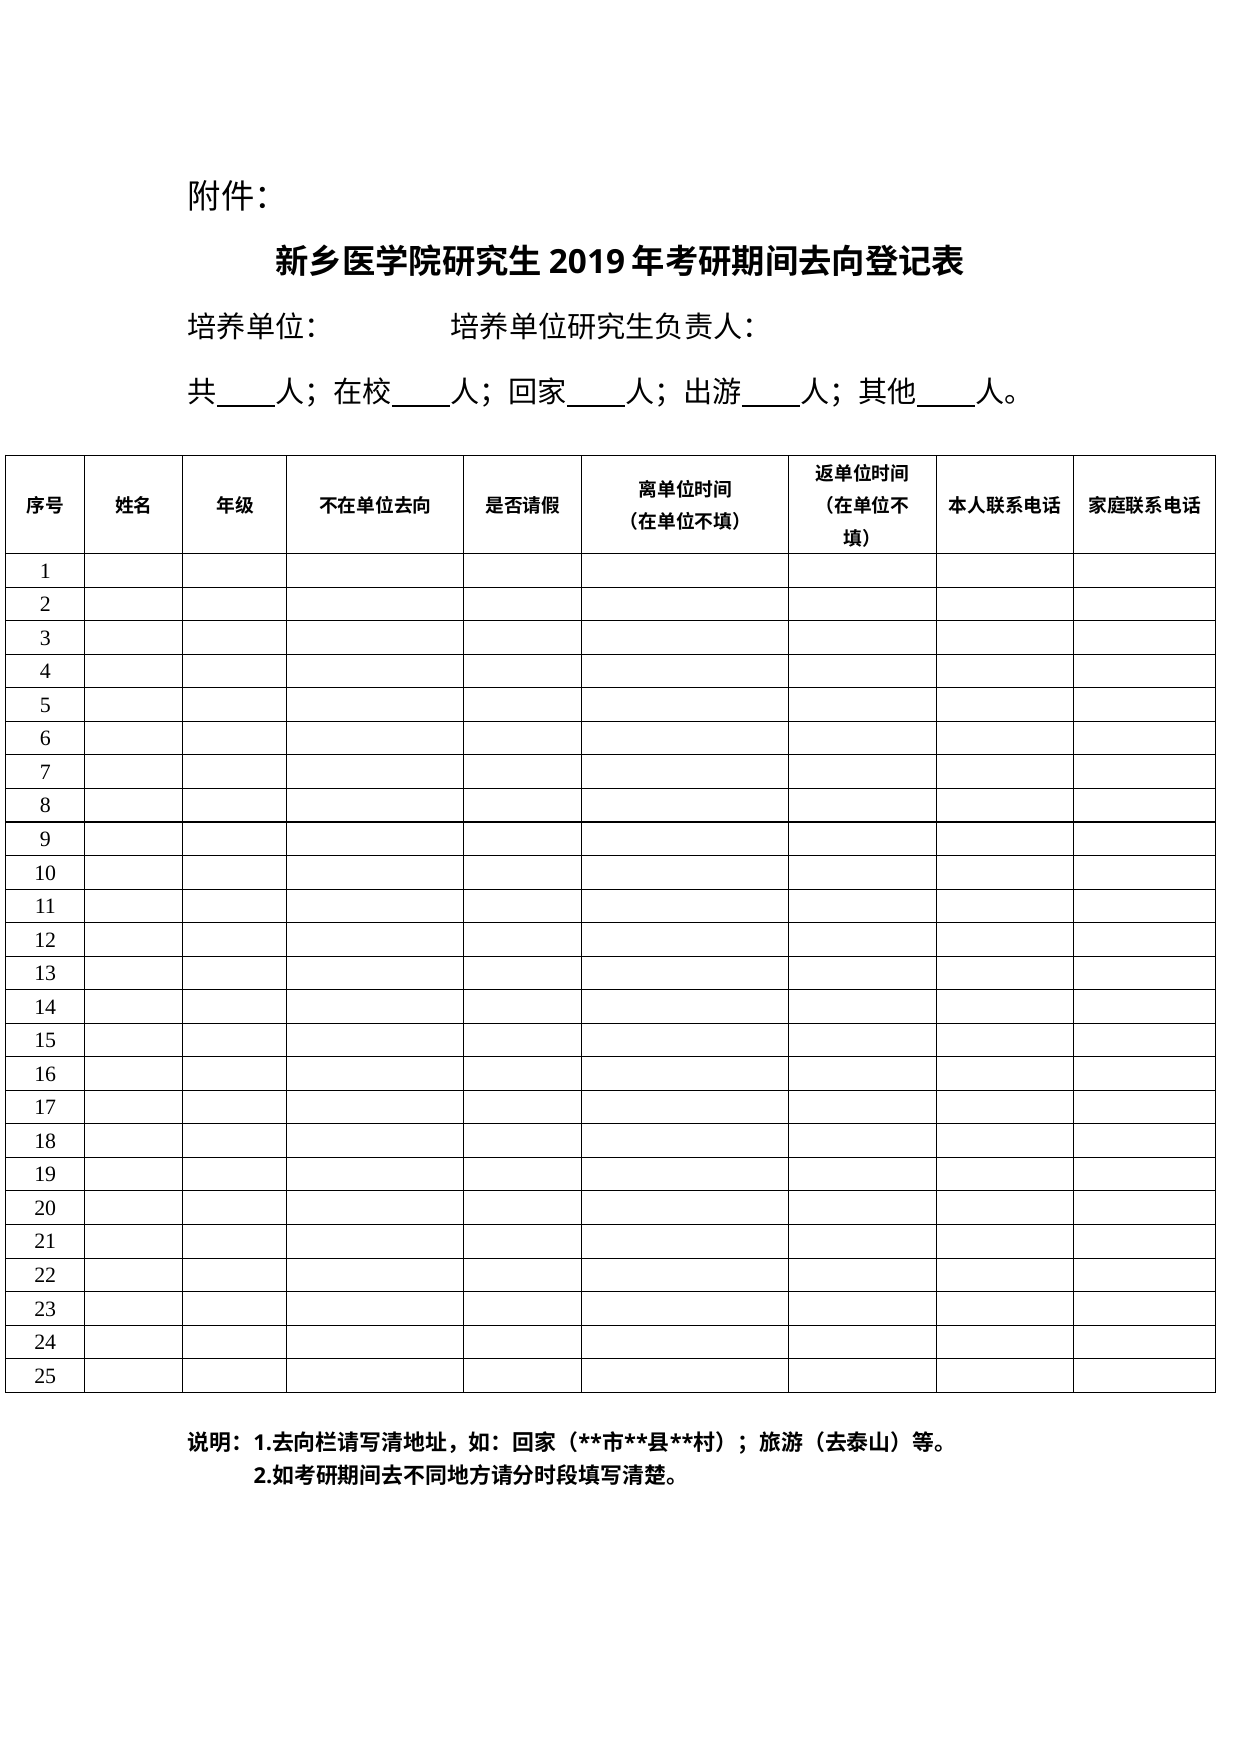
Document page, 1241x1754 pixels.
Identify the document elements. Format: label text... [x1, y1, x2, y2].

table_cell [582, 1259, 788, 1291]
table_cell [789, 1292, 936, 1324]
table_cell [1074, 688, 1215, 721]
table_cell [183, 1259, 286, 1291]
table_cell [789, 688, 936, 721]
table_header 序号 [6, 456, 84, 553]
table_cell [85, 1124, 182, 1157]
table_cell [464, 755, 581, 788]
table_cell [464, 823, 581, 855]
table_cell [937, 554, 1073, 587]
table_cell [183, 1359, 286, 1392]
table_cell [1074, 890, 1215, 922]
table_cell [789, 990, 936, 1023]
table_cell [85, 1057, 182, 1090]
table_header 是否请假 [464, 456, 581, 553]
table_cell [85, 588, 182, 620]
table_cell [582, 1292, 788, 1324]
table_cell 1 [6, 554, 84, 587]
table_cell [1074, 856, 1215, 888]
table_cell [582, 554, 788, 587]
table_cell [287, 1091, 463, 1123]
table_cell [287, 1158, 463, 1190]
table_cell [183, 1124, 286, 1157]
table_cell [789, 554, 936, 587]
table_cell 23 [6, 1292, 84, 1324]
table_cell [183, 688, 286, 721]
table_cell [582, 588, 788, 620]
table_cell [287, 923, 463, 956]
table_cell 2 [6, 588, 84, 620]
table_cell [85, 688, 182, 721]
table_cell [789, 1124, 936, 1157]
table_cell [582, 688, 788, 721]
table_cell [582, 655, 788, 687]
table_cell 11 [6, 890, 84, 922]
table_cell 7 [6, 755, 84, 788]
table_cell [937, 890, 1073, 922]
table_cell [937, 1091, 1073, 1123]
table_cell [464, 1158, 581, 1190]
table_cell [1074, 554, 1215, 587]
table_cell [287, 789, 463, 821]
table_cell [464, 722, 581, 754]
table_cell [287, 755, 463, 788]
table_cell [183, 554, 286, 587]
table_cell 25 [6, 1359, 84, 1392]
table_cell [287, 856, 463, 888]
table_cell [287, 1292, 463, 1324]
table_cell [287, 722, 463, 754]
table_cell [464, 1024, 581, 1056]
table_cell [1074, 1057, 1215, 1090]
table_cell [85, 789, 182, 821]
table_cell 9 [6, 823, 84, 855]
table_cell [85, 1259, 182, 1291]
table_cell 4 [6, 655, 84, 687]
table_cell [937, 923, 1073, 956]
table_cell [789, 823, 936, 855]
table_cell [789, 957, 936, 989]
table_cell [1074, 789, 1215, 821]
table_cell [287, 621, 463, 654]
table_cell [85, 856, 182, 888]
table_cell 12 [6, 923, 84, 956]
table_cell [582, 990, 788, 1023]
table_cell [85, 1091, 182, 1123]
table_cell [287, 1326, 463, 1358]
table_header 返单位时间 （在单位不填） [789, 456, 936, 553]
table_cell [183, 1191, 286, 1224]
table_cell [582, 957, 788, 989]
table_cell [937, 588, 1073, 620]
table_cell [287, 957, 463, 989]
table_cell [1074, 655, 1215, 687]
table_cell [789, 1259, 936, 1291]
table_cell [789, 1191, 936, 1224]
table_cell [85, 554, 182, 587]
table_cell 14 [6, 990, 84, 1023]
table_cell [582, 1225, 788, 1257]
table_cell [464, 789, 581, 821]
table_cell [464, 688, 581, 721]
table_cell [464, 1259, 581, 1291]
table_cell [183, 890, 286, 922]
table_cell [1074, 823, 1215, 855]
table_cell [183, 755, 286, 788]
table_cell [85, 1359, 182, 1392]
table_cell 8 [6, 789, 84, 821]
table_header 姓名 [85, 456, 182, 553]
table_cell [1074, 1124, 1215, 1157]
table_cell [937, 1326, 1073, 1358]
table_cell [789, 923, 936, 956]
table_header 不在单位去向 [287, 456, 463, 553]
table_cell [183, 722, 286, 754]
table_cell [287, 1024, 463, 1056]
table_cell [582, 890, 788, 922]
table_cell [789, 789, 936, 821]
table_cell [183, 1225, 286, 1257]
table_cell 10 [6, 856, 84, 888]
table_cell [789, 755, 936, 788]
table_cell [464, 957, 581, 989]
table_cell [183, 957, 286, 989]
table_cell [464, 990, 581, 1023]
text 附件： [187, 162, 986, 227]
table_cell [789, 1225, 936, 1257]
table_cell [1074, 1024, 1215, 1056]
table_cell [183, 1057, 286, 1090]
table_cell [287, 588, 463, 620]
table_cell [287, 1225, 463, 1257]
table_cell [582, 1024, 788, 1056]
table_cell [183, 789, 286, 821]
table_cell [183, 588, 286, 620]
table_cell [464, 655, 581, 687]
table_cell [937, 755, 1073, 788]
table_cell [85, 1024, 182, 1056]
table_cell [464, 1292, 581, 1324]
table_cell [937, 1024, 1073, 1056]
table_cell 6 [6, 722, 84, 754]
table_cell [85, 923, 182, 956]
table_cell [937, 1259, 1073, 1291]
table_cell [789, 1091, 936, 1123]
table_cell [464, 890, 581, 922]
table_cell [937, 1292, 1073, 1324]
table_cell [789, 856, 936, 888]
table_cell [287, 1259, 463, 1291]
table_cell [937, 1057, 1073, 1090]
table_cell [937, 722, 1073, 754]
table_cell [789, 890, 936, 922]
table_cell [85, 655, 182, 687]
table_cell [582, 1158, 788, 1190]
table_cell [85, 990, 182, 1023]
table_cell [85, 823, 182, 855]
table_cell [85, 1292, 182, 1324]
table_cell [1074, 990, 1215, 1023]
table_cell 15 [6, 1024, 84, 1056]
table_cell [1074, 1292, 1215, 1324]
table_cell [582, 755, 788, 788]
table_cell [183, 1091, 286, 1123]
table_cell [937, 856, 1073, 888]
table_cell [937, 1158, 1073, 1190]
text 共 人；在校 人；回家 人；出游 人；其他 人。 [187, 357, 1053, 422]
table_cell [582, 1091, 788, 1123]
table_cell [937, 688, 1073, 721]
table_cell [85, 957, 182, 989]
table_cell [1074, 1158, 1215, 1190]
table_cell [789, 1057, 936, 1090]
table_cell [464, 1057, 581, 1090]
table_cell [582, 789, 788, 821]
table_cell [1074, 1259, 1215, 1291]
table_header 年级 [183, 456, 286, 553]
table_cell [183, 621, 286, 654]
table_cell [183, 990, 286, 1023]
table_cell [582, 1191, 788, 1224]
table_cell [937, 1191, 1073, 1224]
table_cell 16 [6, 1057, 84, 1090]
table_cell [789, 1158, 936, 1190]
table_cell [1074, 722, 1215, 754]
table_cell [85, 621, 182, 654]
table_cell [464, 923, 581, 956]
table_cell [1074, 1225, 1215, 1257]
table_cell [464, 1359, 581, 1392]
table_cell [937, 1225, 1073, 1257]
table_cell [287, 554, 463, 587]
table_cell [85, 755, 182, 788]
text 培养单位： 培养单位研究生负责人： [187, 292, 1053, 357]
table_cell [287, 655, 463, 687]
table_cell [85, 890, 182, 922]
table_header 离单位时间 （在单位不填） [582, 456, 788, 553]
table_cell [464, 554, 581, 587]
table_cell [183, 823, 286, 855]
table_cell [789, 588, 936, 620]
table_cell [789, 1024, 936, 1056]
table_cell [789, 1326, 936, 1358]
table_cell 19 [6, 1158, 84, 1190]
table_cell [1074, 1359, 1215, 1392]
table_cell [464, 621, 581, 654]
table_cell [582, 823, 788, 855]
table_cell [789, 655, 936, 687]
table_cell [287, 823, 463, 855]
table_cell [183, 923, 286, 956]
table_cell [1074, 755, 1215, 788]
table_cell [464, 1124, 581, 1157]
table_cell [1074, 1091, 1215, 1123]
table_cell [582, 856, 788, 888]
table_cell 21 [6, 1225, 84, 1257]
table_cell [1074, 1191, 1215, 1224]
table_cell [85, 1191, 182, 1224]
table_cell 13 [6, 957, 84, 989]
table_cell [1074, 1326, 1215, 1358]
table_cell [582, 923, 788, 956]
table_cell [464, 1191, 581, 1224]
table_cell 17 [6, 1091, 84, 1123]
table_cell [937, 957, 1073, 989]
table_cell 22 [6, 1259, 84, 1291]
table_cell [183, 655, 286, 687]
table_cell [183, 1292, 286, 1324]
table_cell [287, 890, 463, 922]
table_cell [1074, 923, 1215, 956]
table_cell [287, 1359, 463, 1392]
table_cell [85, 1225, 182, 1257]
table_cell [464, 588, 581, 620]
table_cell [287, 1057, 463, 1090]
table_cell [937, 823, 1073, 855]
table_cell [937, 1359, 1073, 1392]
table_cell [789, 621, 936, 654]
text 2.如考研期间去不同地方请分时段填写清楚。 [187, 1458, 1053, 1490]
table_cell [85, 1326, 182, 1358]
table_cell [582, 1359, 788, 1392]
table_cell [937, 990, 1073, 1023]
table_cell [582, 621, 788, 654]
table_cell [464, 1225, 581, 1257]
table_cell 20 [6, 1191, 84, 1224]
table_cell [183, 856, 286, 888]
table_cell [582, 1124, 788, 1157]
table_cell [1074, 588, 1215, 620]
table_cell 5 [6, 688, 84, 721]
table_cell [287, 688, 463, 721]
table_cell [789, 1359, 936, 1392]
table_cell [1074, 957, 1215, 989]
table_header 家庭联系电话 [1074, 456, 1215, 553]
table_cell [85, 1158, 182, 1190]
table_cell [464, 1091, 581, 1123]
table_cell [183, 1326, 286, 1358]
table_cell [464, 856, 581, 888]
table_cell [287, 1124, 463, 1157]
table_cell 24 [6, 1326, 84, 1358]
table_cell 3 [6, 621, 84, 654]
table_cell [937, 789, 1073, 821]
table_cell [937, 655, 1073, 687]
table_cell 18 [6, 1124, 84, 1157]
table_cell [582, 1057, 788, 1090]
table_cell [937, 1124, 1073, 1157]
text 说明：1.去向栏请写清地址，如：回家（**市**县**村）；旅游（去泰山）等。 [187, 1425, 1053, 1458]
table_cell [287, 990, 463, 1023]
text 新乡医学院研究生2019年考研期间去向登记表 [187, 227, 1053, 292]
table_cell [464, 1326, 581, 1358]
table_cell [85, 722, 182, 754]
table_cell [287, 1191, 463, 1224]
table_cell [183, 1158, 286, 1190]
table_cell [582, 722, 788, 754]
table_header 本人联系电话 [937, 456, 1073, 553]
table_cell [937, 621, 1073, 654]
table_cell [789, 722, 936, 754]
table_cell [1074, 621, 1215, 654]
table_cell [183, 1024, 286, 1056]
table_cell [582, 1326, 788, 1358]
